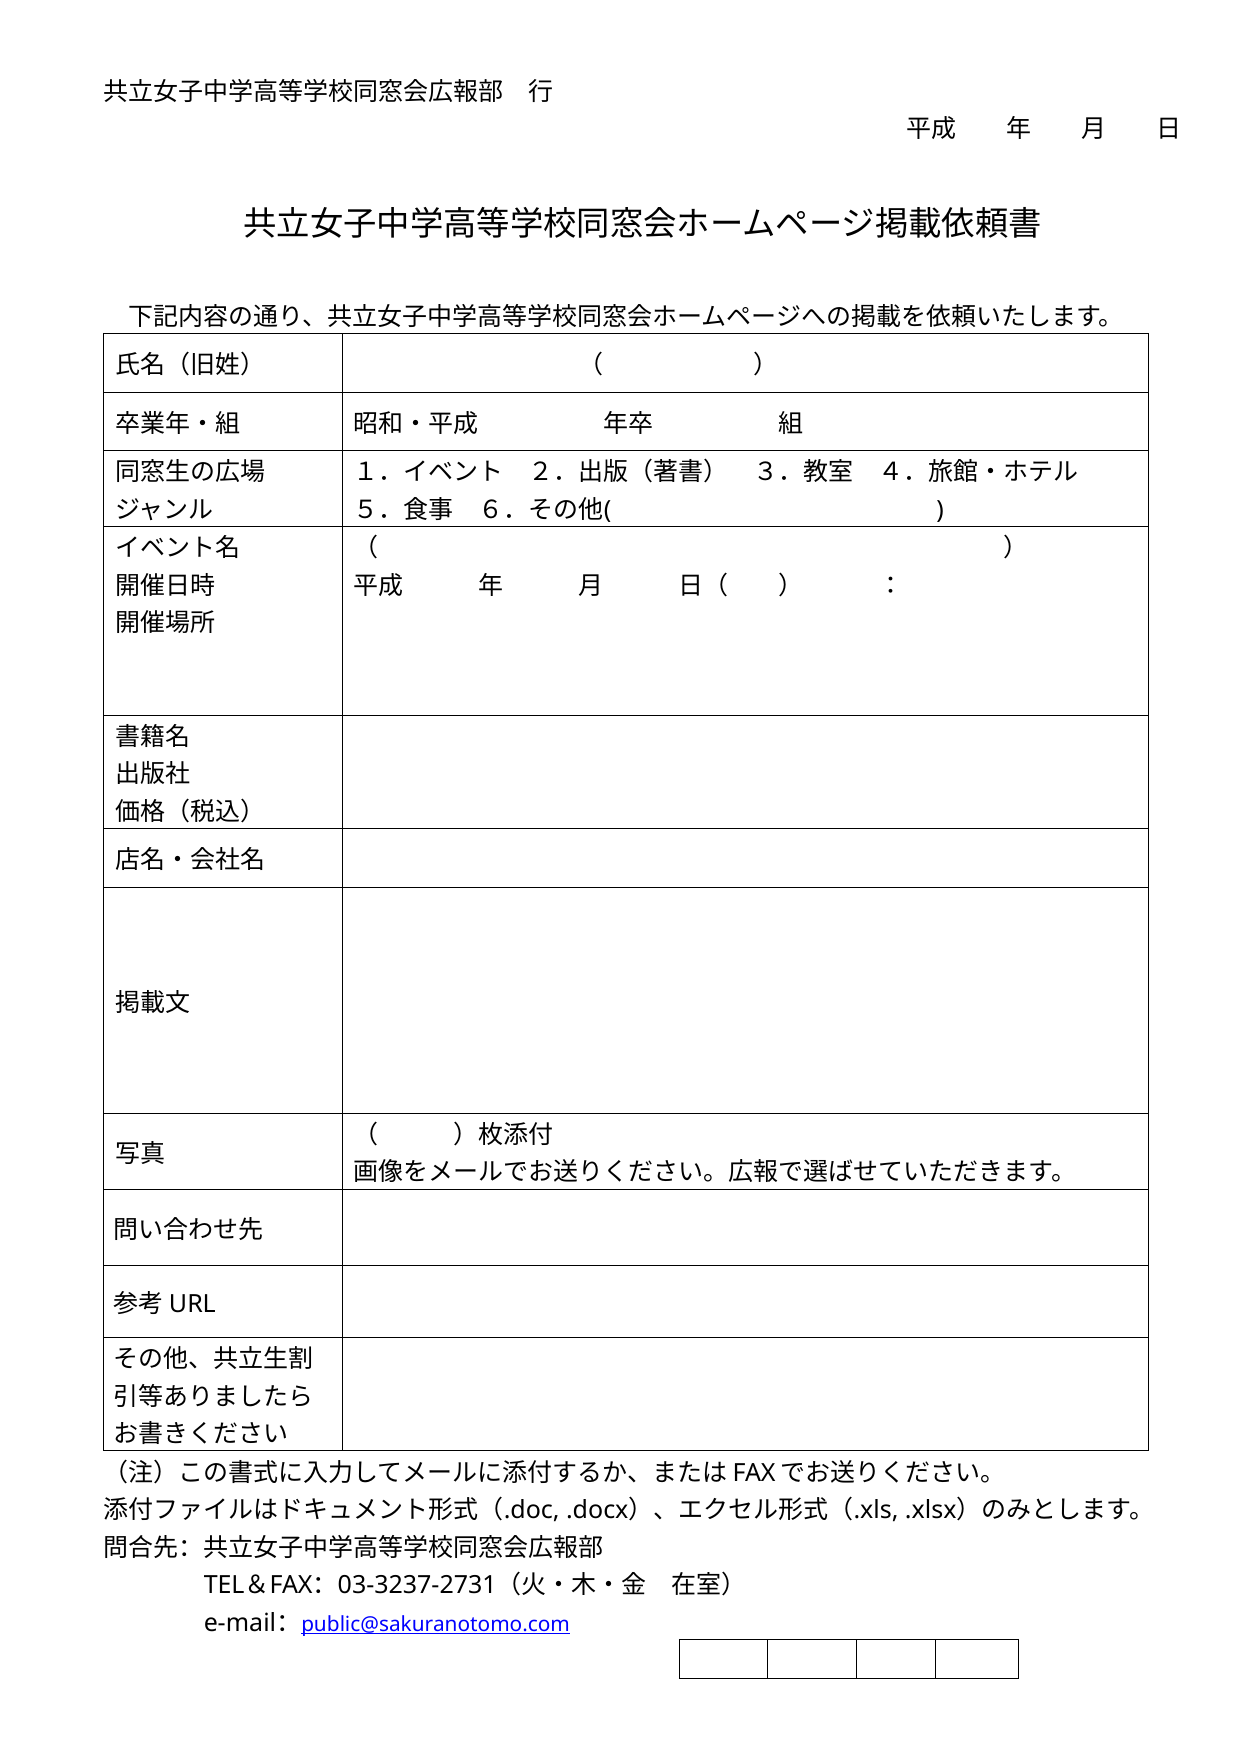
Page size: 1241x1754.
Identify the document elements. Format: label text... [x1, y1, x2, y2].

table_header [936, 1640, 1018, 1677]
table_cell 昭和・平成 年卒 組 [343, 393, 1148, 450]
table_cell 掲載文 [104, 888, 342, 1113]
text 下記内容の通り、共立女子中学高等学校同窓会ホームページへの掲載を依頼いたします。 [103, 295, 1181, 333]
table_cell [343, 1190, 1148, 1265]
table_cell [343, 716, 1148, 828]
text 共立女子中学高等学校同窓会広報部 行 [103, 70, 1181, 108]
table_header [680, 1640, 767, 1677]
table_header 氏名（旧姓） [104, 334, 342, 392]
table_cell （ ）枚添付 画像をメールでお送りください。広報で選ばせていただきます。 [343, 1114, 1148, 1189]
text 添付ファイルはドキュメント形式（.doc, .docx）、エクセル形式（.xls, .xlsx）のみとします。 [103, 1489, 1181, 1526]
table_cell 参考URL [104, 1266, 342, 1337]
table_cell その他、共立生割引等ありましたらお書きください [104, 1338, 342, 1450]
table_header [857, 1640, 935, 1677]
table_cell 書籍名 出版社 価格（税込） [104, 716, 342, 828]
table_cell １．イベント ２．出版（著書） ３．教室 ４．旅館・ホテル ５．食事 ６．その他( ) [343, 451, 1148, 526]
table_header [768, 1640, 856, 1677]
table_cell [343, 1338, 1148, 1450]
table_cell 問い合わせ先 [104, 1190, 342, 1265]
table_cell [343, 1266, 1148, 1337]
table_cell 同窓生の広場 ジャンル [104, 451, 342, 526]
table_cell 卒業年・組 [104, 393, 342, 450]
text e-mail：public@sakuranotomo.com [103, 1601, 1181, 1639]
table_cell イベント名 開催日時 開催場所 [104, 527, 342, 715]
table_cell 店名・会社名 [104, 829, 342, 887]
text （注）この書式に入力してメールに添付するか、またはFAXでお送りください。 [103, 1451, 1181, 1489]
text 共立女子中学高等学校同窓会ホームページ掲載依頼書 [103, 183, 1181, 258]
table_header （ ） [343, 334, 1148, 392]
text 平成 年 月 日 [103, 108, 1181, 145]
table_cell [343, 829, 1148, 887]
table_cell （ ） 平成 年 月 日（ ） ： [343, 527, 1148, 715]
table_cell [343, 888, 1148, 1113]
text 問合先：共立女子中学高等学校同窓会広報部 [103, 1526, 1181, 1564]
text TEL＆FAX：03-3237-2731（火・木・金 在室） [103, 1564, 1181, 1601]
table_cell 写真 [104, 1114, 342, 1189]
